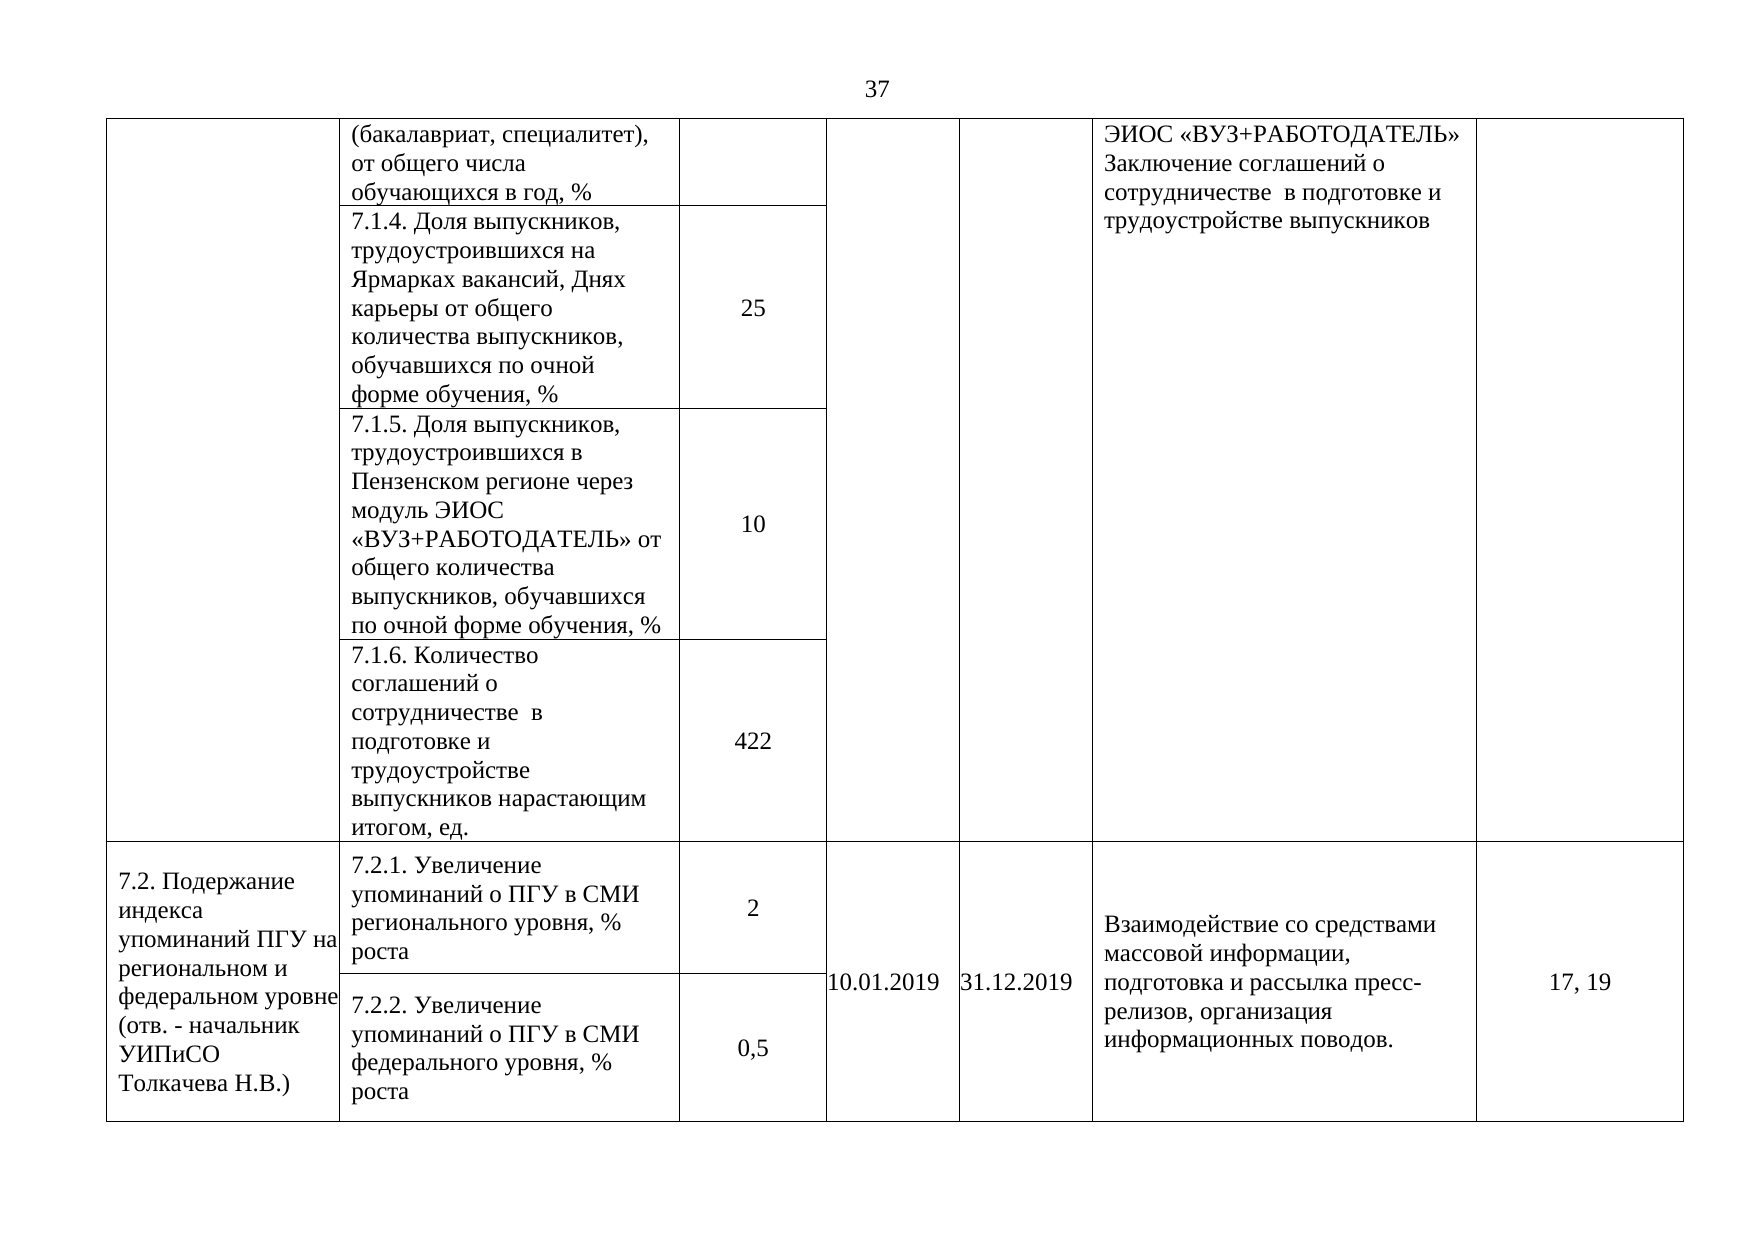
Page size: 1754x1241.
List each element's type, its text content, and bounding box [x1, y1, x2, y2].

table_cell 7.1.4. Доля выпускников, трудоустроившихся на Ярмарках вакансий, Днях карьеры от общего количества выпускников, обучавшихся по очной форме обучения, % [340, 206, 679, 408]
table_cell 7.2.1. Увеличение упоминаний о ПГУ в СМИ регионального уровня, % роста [340, 842, 679, 973]
table_cell 31.12.2019 [960, 842, 1092, 1121]
table_cell 10 [680, 409, 826, 639]
table_cell Взаимодействие со средствами массовой информации, подготовка и рассылка пресс-релизов, организация информационных поводов. [1093, 842, 1476, 1121]
table_cell 7.1.6. Количество соглашений о сотрудничестве в подготовке и трудоустройстве выпускников нарастающим итогом, ед. [340, 640, 679, 841]
table_cell 0,5 [680, 974, 826, 1121]
table_cell 25 [680, 206, 826, 408]
table_cell 17, 19 [1477, 842, 1683, 1121]
table_cell 422 [680, 640, 826, 841]
table_cell 10.01.2019 [827, 842, 959, 1121]
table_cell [340, 119, 679, 205]
table_cell 7.1.5. Доля выпускников, трудоустроившихся в Пензенском регионе через модуль ЭИОС «ВУЗ+РАБОТОДАТЕЛЬ» от общего количества выпускников, обучавшихся по очной форме обучения, % [340, 409, 679, 639]
table_cell 20 [680, 119, 826, 205]
table_cell 7.2. Подержание индекса упоминаний ПГУ на региональном и федеральном уровне (отв. - начальник УИПиСО Толкачева Н.В.) [107, 842, 339, 1121]
table_cell 2 [680, 842, 826, 973]
table_cell 7.2.2. Увеличение упоминаний о ПГУ в СМИ федерального уровня, % роста [340, 974, 679, 1121]
